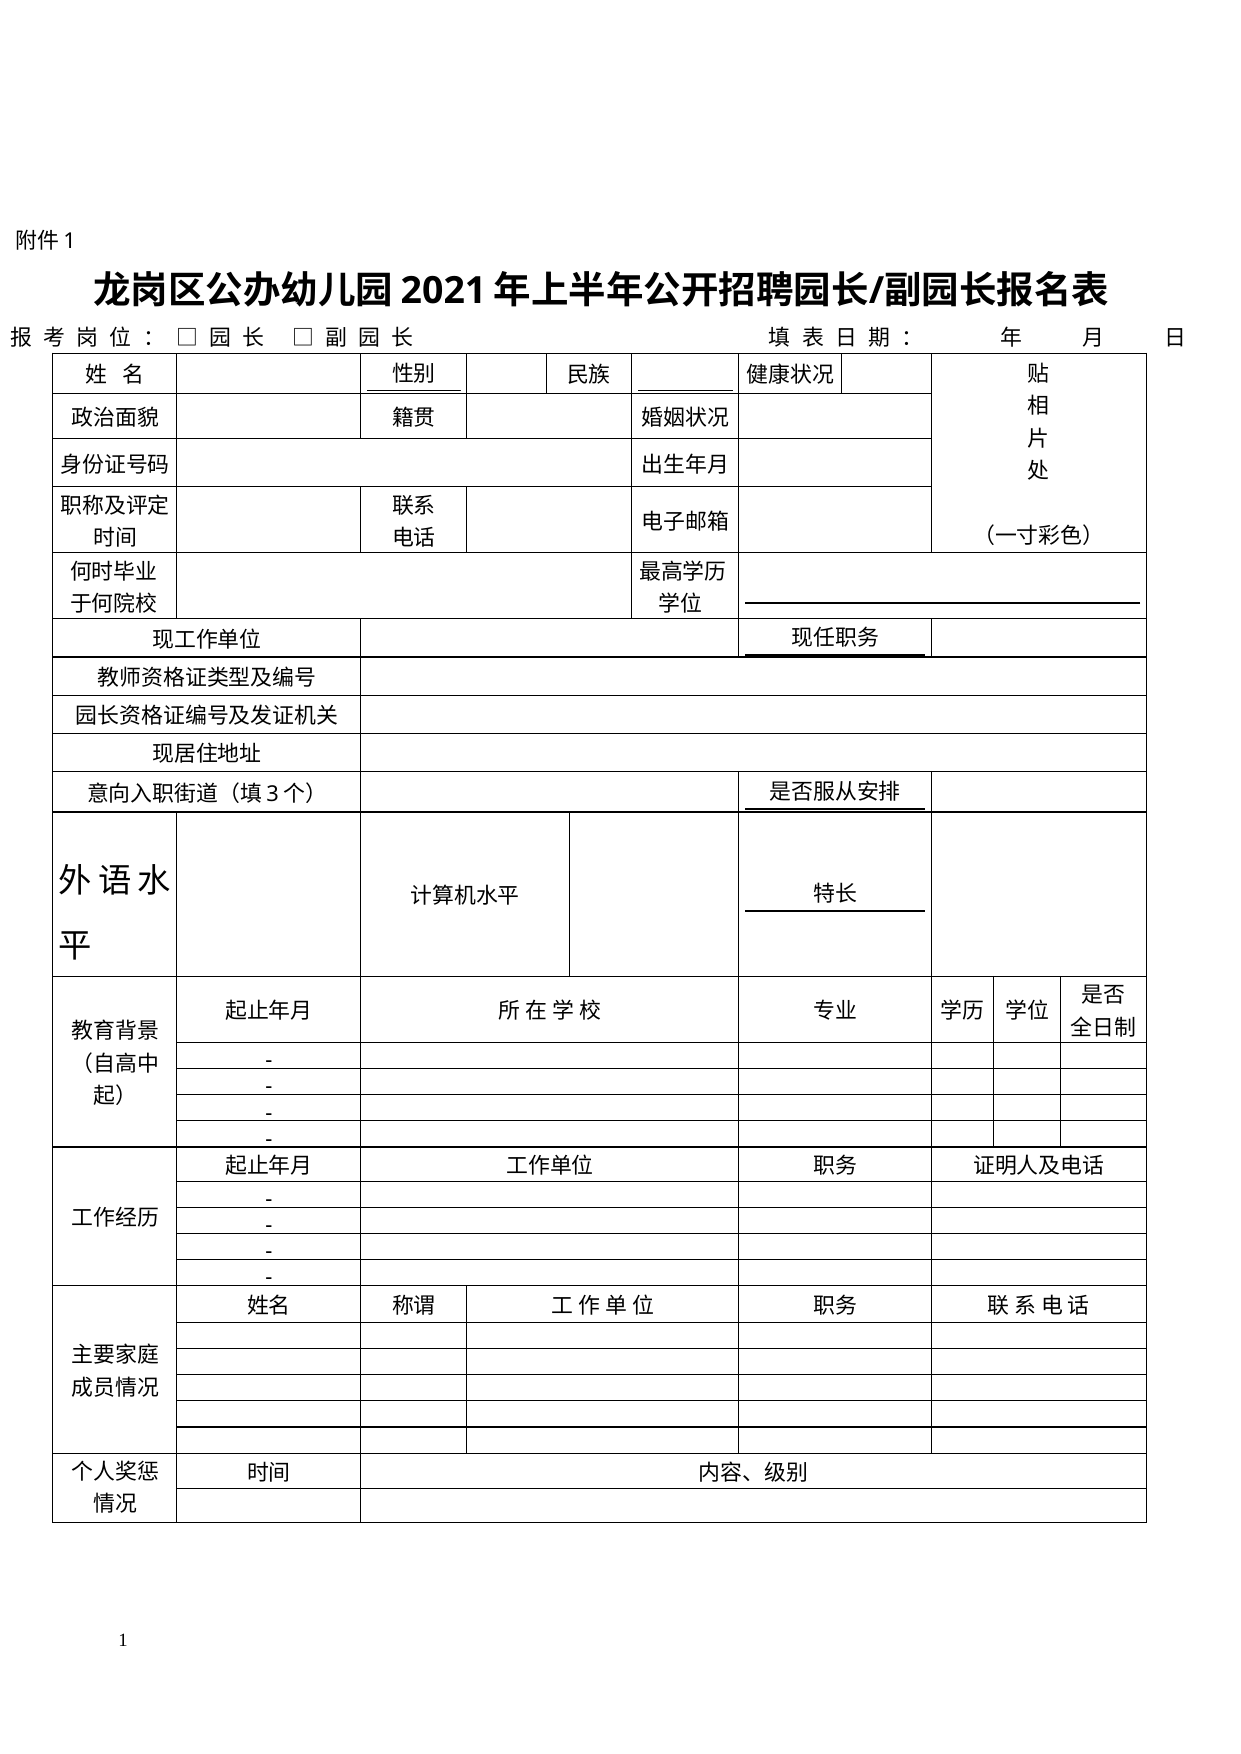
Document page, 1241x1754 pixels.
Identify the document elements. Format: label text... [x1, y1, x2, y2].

table_cell 工 作 单 位 [467, 1286, 738, 1322]
table_cell [739, 1095, 931, 1120]
table_header 姓 名 [53, 354, 176, 393]
table_cell [1061, 1121, 1146, 1146]
table_cell 是否服从安排 [739, 772, 931, 811]
table_cell [177, 1323, 360, 1348]
table_cell [739, 1234, 931, 1259]
table_cell 教育背景 （自高中起） [53, 977, 176, 1146]
table_cell 个人奖惩 情况 （县区级及以上） [53, 1454, 176, 1522]
table_cell [739, 439, 931, 486]
table_cell 现任职务 [739, 619, 931, 656]
table_cell [739, 553, 1146, 618]
text 附件1 [15, 222, 1081, 255]
table_cell [177, 813, 360, 976]
table_cell [932, 619, 1146, 656]
table_cell [177, 394, 360, 437]
table_cell [361, 1349, 466, 1374]
table_cell [361, 1121, 738, 1146]
table_cell [467, 1401, 738, 1426]
table_cell [177, 1401, 360, 1426]
table_header [632, 354, 738, 393]
table_cell - [177, 1234, 360, 1259]
table_cell 起止年月 [177, 1148, 360, 1181]
table_cell 称谓 [361, 1286, 466, 1322]
table_cell [467, 1428, 738, 1452]
table_cell 学历 [932, 977, 993, 1042]
table_cell [361, 734, 1146, 771]
table_cell 婚姻状况 [632, 394, 738, 437]
table_cell [739, 394, 931, 437]
table_cell [932, 1208, 1146, 1233]
table_cell [932, 1182, 1146, 1207]
table_cell 外语水平 [53, 813, 176, 976]
table_cell 职务 [739, 1286, 931, 1322]
table_cell [739, 1043, 931, 1068]
text 报考岗位：□园长 □副园长 填表日期： 年 月 日 [10, 320, 1187, 352]
table_cell 学位 [994, 977, 1060, 1042]
table_cell [177, 1375, 360, 1400]
table_header 贴 相 片 处 （一寸彩色） [932, 354, 1146, 552]
table_cell 何时毕业 于何院校 [53, 553, 176, 618]
table_cell 园长资格证编号及发证机关 [53, 696, 360, 733]
table_cell [177, 1349, 360, 1374]
table_cell 籍贯 [361, 394, 466, 437]
table_cell - [177, 1121, 360, 1146]
table_cell 意向入职街道（填3个） [53, 772, 360, 811]
table_header [842, 354, 931, 393]
table_cell [467, 1349, 738, 1374]
table_cell [932, 1428, 1146, 1452]
table_cell [177, 1489, 360, 1522]
table_cell [361, 1260, 738, 1285]
table_cell [361, 1182, 738, 1207]
table_cell [177, 1428, 360, 1452]
table_cell - [177, 1260, 360, 1285]
table_cell [932, 1260, 1146, 1285]
table_cell [739, 1208, 931, 1233]
table_header 性别 [361, 354, 466, 393]
table_cell [1061, 1095, 1146, 1120]
table_cell 现工作单位 [53, 619, 360, 656]
table_header 民族 [547, 354, 631, 393]
table_cell [739, 1260, 931, 1285]
table_cell [994, 1121, 1060, 1146]
table_cell [361, 1489, 1146, 1522]
table_cell 证明人及电话 [932, 1148, 1146, 1181]
table_cell 主要家庭 成员情况 [53, 1286, 176, 1452]
table_cell [361, 1208, 738, 1233]
table_cell 工作单位 [361, 1148, 738, 1181]
table_cell [361, 696, 1146, 733]
table_cell 电子邮箱 [632, 487, 738, 552]
table_cell [739, 487, 931, 552]
table_cell 是否 全日制 [1061, 977, 1146, 1042]
table_cell [932, 772, 1146, 811]
table_cell 职称及评定时间 [53, 487, 176, 552]
table_cell [739, 1069, 931, 1094]
table_cell [361, 1043, 738, 1068]
table_cell 时间 [177, 1454, 360, 1488]
table_cell 职务 [739, 1148, 931, 1181]
table_cell 特长 [739, 813, 931, 976]
table_header 健康状况 [739, 354, 841, 393]
table_cell [361, 658, 1146, 694]
table_cell 姓名 [177, 1286, 360, 1322]
table_cell [932, 1234, 1146, 1259]
table_cell 计算机水平 [361, 813, 569, 976]
table_cell [467, 1375, 738, 1400]
table_cell [739, 1323, 931, 1348]
table_cell [932, 1069, 993, 1094]
table_cell - [177, 1095, 360, 1120]
table_cell [467, 487, 631, 552]
table_cell [932, 1095, 993, 1120]
table_cell [994, 1095, 1060, 1120]
table_cell - [177, 1043, 360, 1068]
table_cell [361, 1234, 738, 1259]
table_cell 政治面貌 [53, 394, 176, 437]
table_cell - [177, 1069, 360, 1094]
table_cell [932, 1121, 993, 1146]
table_cell [361, 1323, 466, 1348]
table_header [177, 354, 360, 393]
table_cell [932, 1323, 1146, 1348]
table_cell [1061, 1043, 1146, 1068]
table_cell [361, 1375, 466, 1400]
table_cell 所 在 学 校 [361, 977, 738, 1042]
table_cell 最高学历学位 [632, 553, 738, 618]
table_cell - [177, 1182, 360, 1207]
table_cell [932, 1375, 1146, 1400]
table_cell [361, 1069, 738, 1094]
table_cell [932, 1401, 1146, 1426]
table_cell [739, 1349, 931, 1374]
table_cell 专业 [739, 977, 931, 1042]
table_cell 出生年月 [632, 439, 738, 486]
table_cell 身份证号码 [53, 439, 176, 486]
table_cell [994, 1069, 1060, 1094]
table_cell [739, 1428, 931, 1452]
table_cell - [177, 1208, 360, 1233]
table_cell [177, 553, 631, 618]
table_cell [932, 1043, 993, 1068]
table_cell [739, 1121, 931, 1146]
table_cell 起止年月 [177, 977, 360, 1042]
text 龙岗区公办幼儿园2021年上半年公开招聘园长/副园长报名表 [15, 255, 1187, 320]
table_cell [932, 813, 1146, 976]
table_cell [994, 1043, 1060, 1068]
table_cell 教师资格证类型及编号 [53, 658, 360, 694]
table_cell [932, 1349, 1146, 1374]
table_cell [177, 487, 360, 552]
table_cell [361, 772, 738, 811]
table_cell 内容、级别 [361, 1454, 1146, 1488]
table_cell [361, 619, 738, 656]
table_cell 联 系 电 话 [932, 1286, 1146, 1322]
table_cell [361, 1428, 466, 1452]
table_cell [467, 394, 631, 437]
table_cell [570, 813, 738, 976]
table_cell [467, 1323, 738, 1348]
table_cell [177, 439, 631, 486]
table_cell 联系 电话 [361, 487, 466, 552]
table_cell 工作经历 [53, 1148, 176, 1285]
table_cell 现居住地址 [53, 734, 360, 771]
table_cell [739, 1182, 931, 1207]
table_header [467, 354, 546, 393]
table_cell [361, 1095, 738, 1120]
table_cell [739, 1375, 931, 1400]
table_cell [739, 1401, 931, 1426]
table_cell [1061, 1069, 1146, 1094]
table_cell [361, 1401, 466, 1426]
